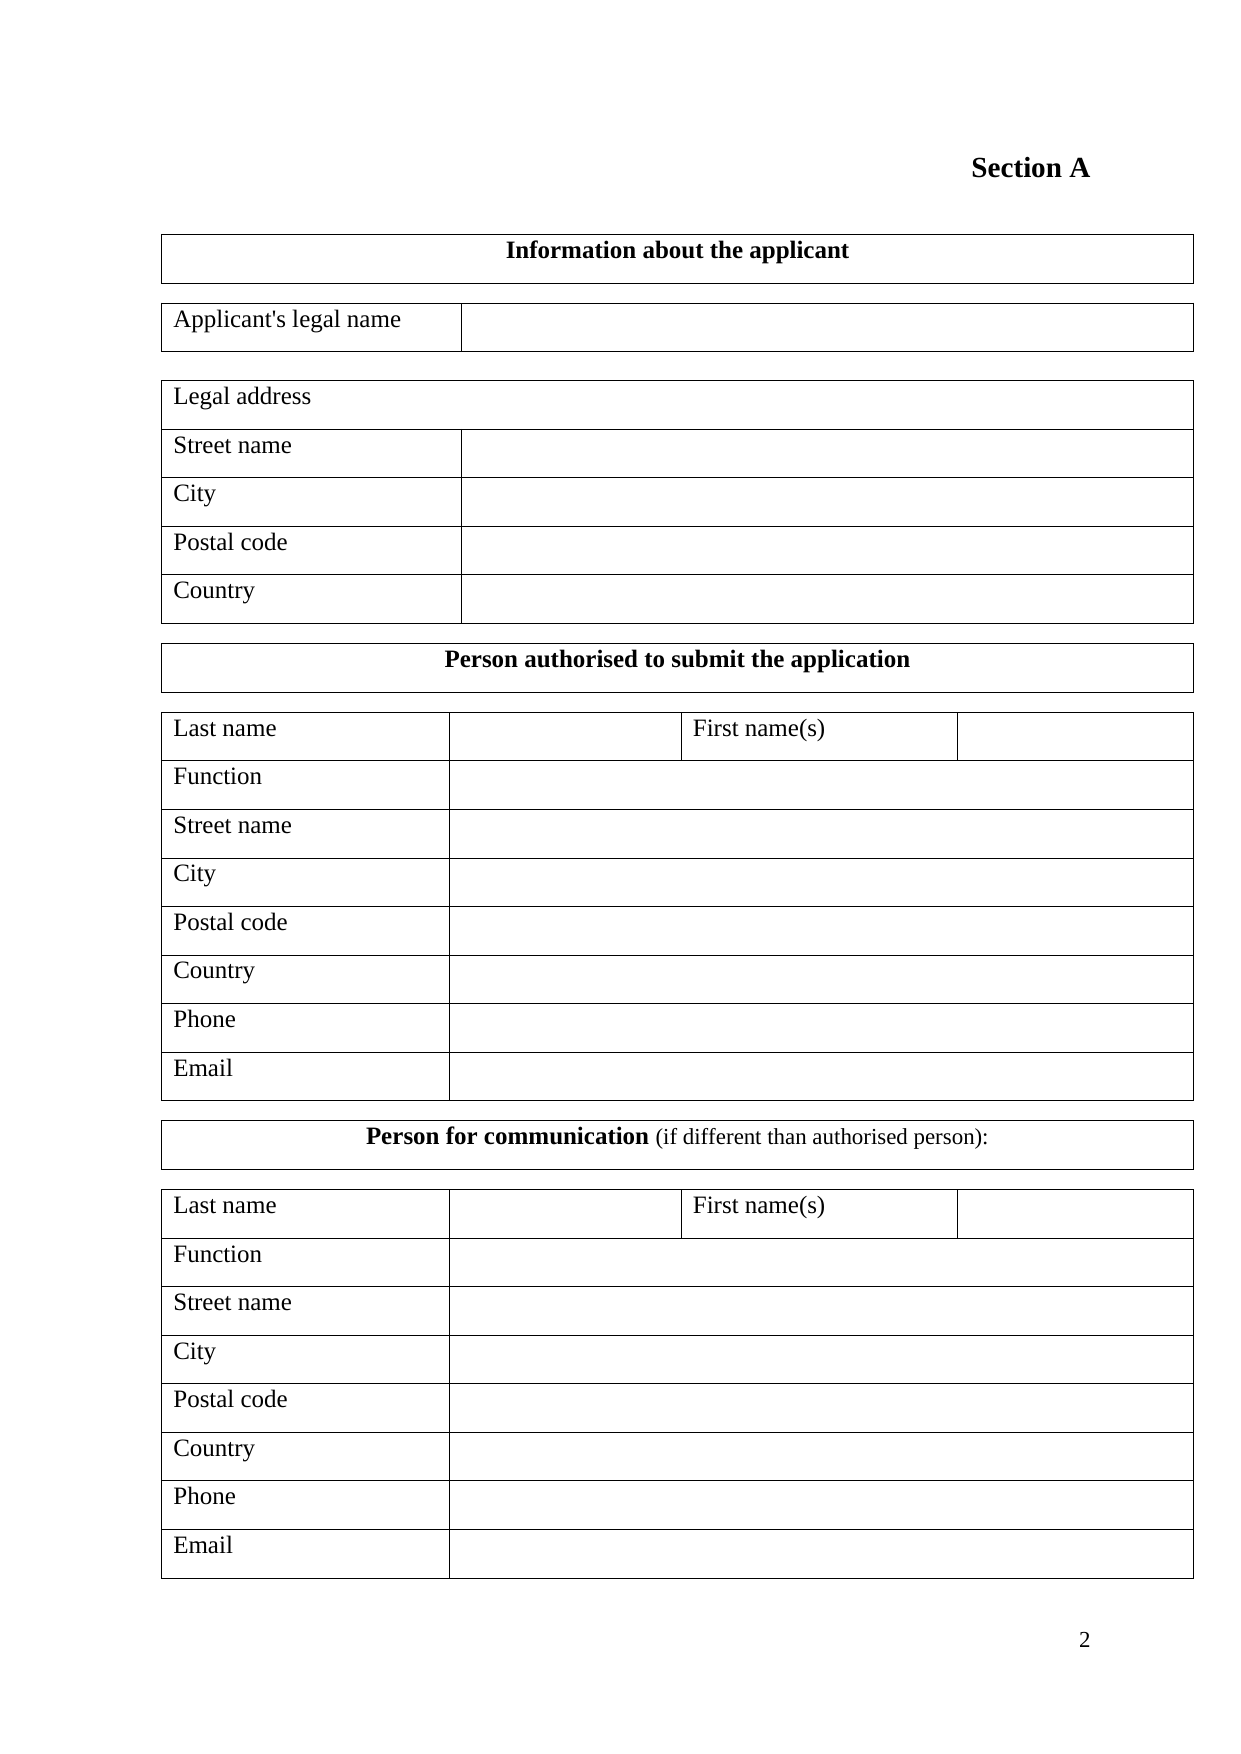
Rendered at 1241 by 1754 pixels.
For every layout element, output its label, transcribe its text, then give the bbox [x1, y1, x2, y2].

text Section A [150, 150, 1090, 183]
table_cell Street name [162, 810, 449, 857]
table_cell Postal code [162, 1384, 449, 1432]
table_cell [462, 430, 1193, 477]
table_cell Phone [162, 1004, 449, 1052]
table_header [450, 713, 681, 760]
table_header Last name [162, 1190, 449, 1238]
table_cell [450, 956, 1193, 1003]
table_cell [450, 907, 1193, 954]
table_cell [450, 1053, 1193, 1100]
table_cell Phone [162, 1481, 449, 1529]
table_header [958, 713, 1193, 760]
table_header Applicant's legal name [162, 304, 461, 351]
table_cell Street name [162, 1287, 449, 1335]
table_cell [450, 761, 1193, 809]
table_header Person authorised to submit the application [162, 644, 1193, 692]
table_cell City [162, 478, 461, 526]
table_cell Street name [162, 430, 461, 477]
table_cell [450, 1287, 1193, 1335]
table_cell [450, 1384, 1193, 1432]
table_header Last name [162, 713, 449, 760]
table_cell [462, 575, 1193, 623]
table_cell Email [162, 1053, 449, 1100]
table_cell Postal code [162, 907, 449, 954]
table_header First name(s) [682, 1190, 957, 1238]
table_cell [450, 1336, 1193, 1383]
table_cell [462, 527, 1193, 574]
table_header First name(s) [682, 713, 957, 760]
table_cell City [162, 859, 449, 906]
table_cell [450, 1239, 1193, 1286]
table_cell [450, 810, 1193, 857]
table_cell [450, 859, 1193, 906]
table_header Information about the applicant [162, 235, 1193, 282]
table_cell Email [162, 1530, 449, 1577]
table_cell Function [162, 1239, 449, 1286]
table_header [450, 1190, 681, 1238]
table_cell City [162, 1336, 449, 1383]
table_cell [450, 1530, 1193, 1577]
table_cell [450, 1004, 1193, 1052]
table_cell [450, 1481, 1193, 1529]
table_header [462, 304, 1193, 351]
table_cell Country [162, 1433, 449, 1480]
table_cell Country [162, 575, 461, 623]
table_header Person for communication (if different than authorised person): [162, 1121, 1193, 1169]
table_cell Country [162, 956, 449, 1003]
table_cell Function [162, 761, 449, 809]
table_cell [462, 478, 1193, 526]
table_cell [450, 1433, 1193, 1480]
table_header Legal address [162, 381, 1193, 429]
table_cell Postal code [162, 527, 461, 574]
table_header [958, 1190, 1193, 1238]
